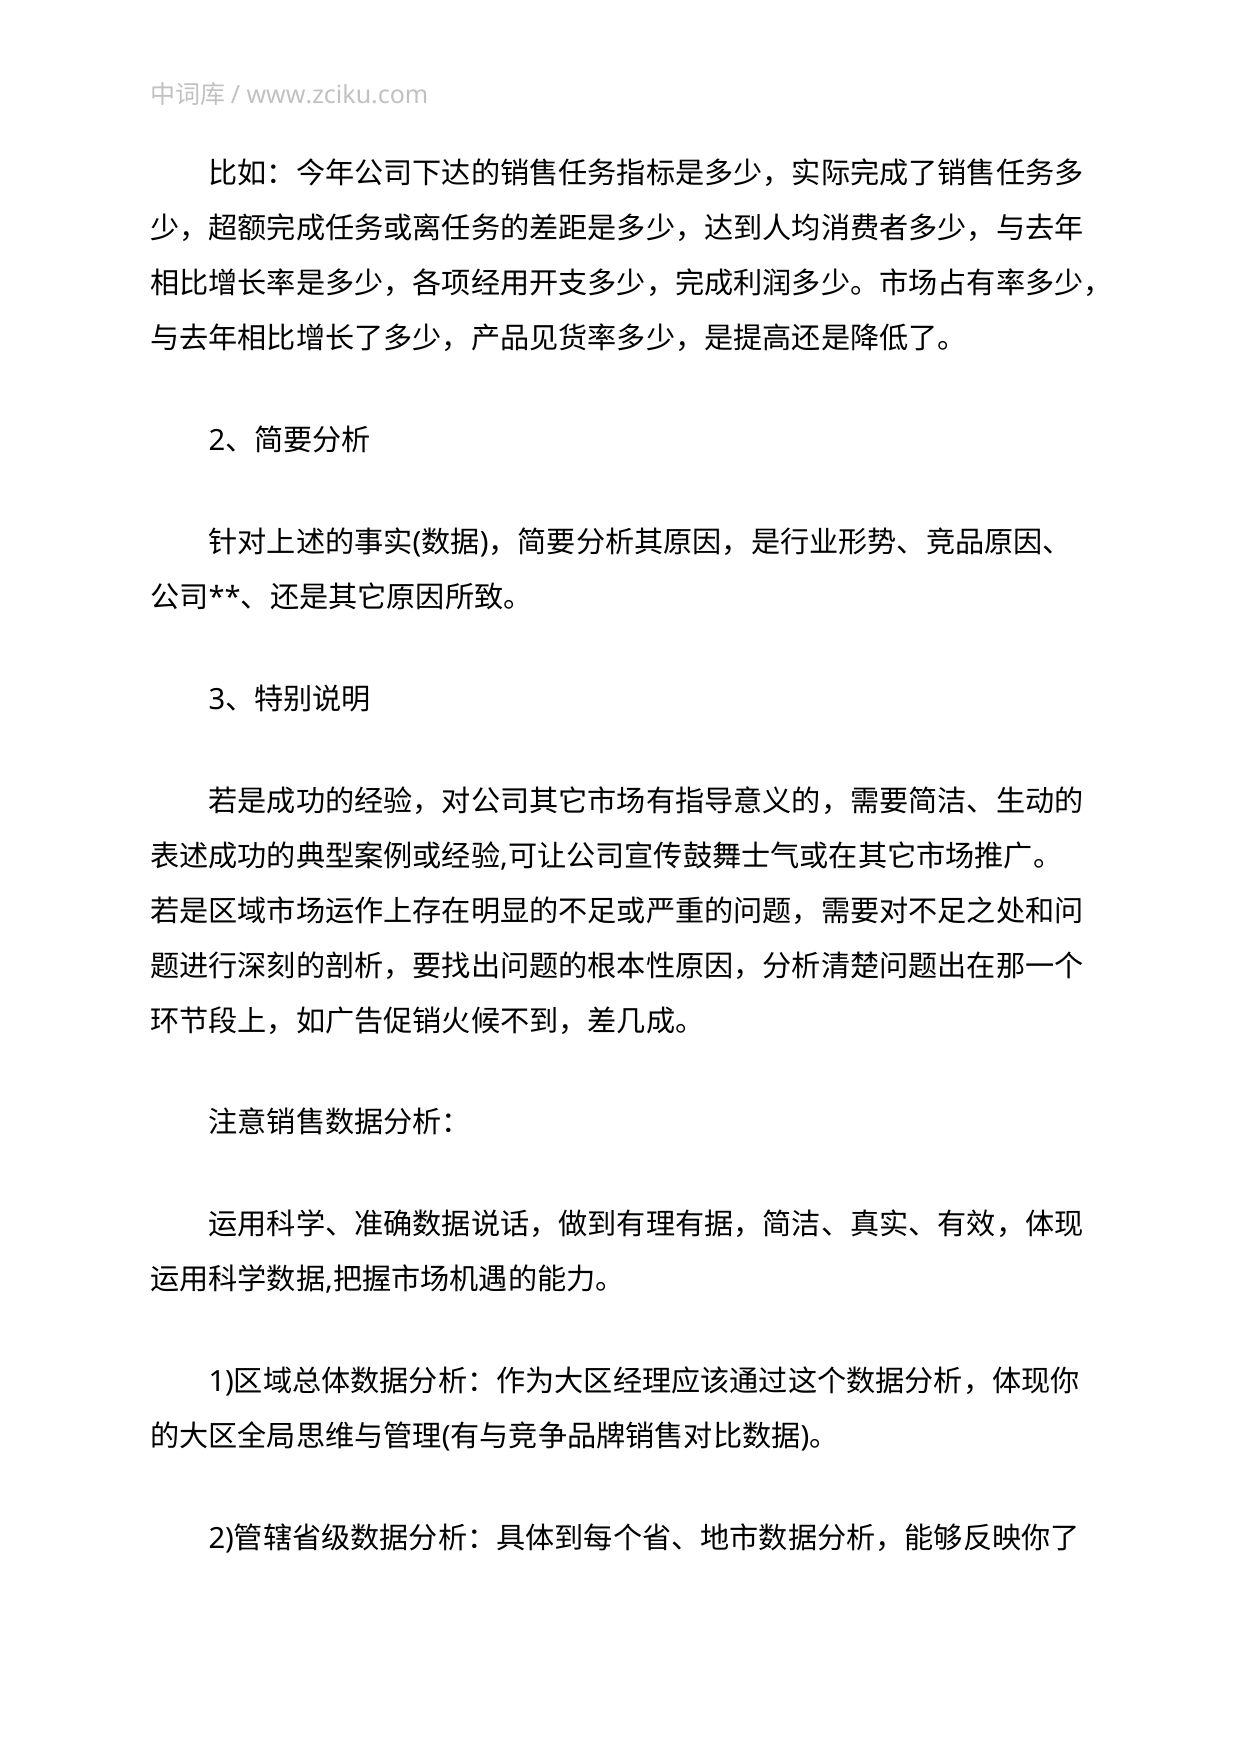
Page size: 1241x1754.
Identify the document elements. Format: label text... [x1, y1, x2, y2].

text 注意销售数据分析： [150, 1099, 1090, 1141]
text 2、简要分析 [150, 416, 1090, 459]
text 针对上述的事实(数据)，简要分析其原因，是行业形势、竞品原因、公司**、还是其它原因所致。 [150, 518, 1090, 616]
text 运用科学、准确数据说话，做到有理有据，简洁、真实、有效，体现运用科学数据,把握市场机遇的能力。 [150, 1201, 1090, 1298]
text 3、特别说明 [150, 675, 1090, 718]
text 比如：今年公司下达的销售任务指标是多少，实际完成了销售任务多少，超额完成任务或离任务的差距是多少，达到人均消费者多少，与去年相比增长率是多少，各项经用开支多少，完成利润多少。市场占有率多少，与去年相比增长了多少，产品见货率多少，是提高还是降低了。 [150, 150, 1090, 357]
text 1)区域总体数据分析：作为大区经理应该通过这个数据分析，体现你的大区全局思维与管理(有与竞争品牌销售对比数据)。 [150, 1357, 1090, 1455]
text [150, 1514, 1090, 1557]
text 若是成功的经验，对公司其它市场有指导意义的，需要简洁、生动的表述成功的典型案例或经验,可让公司宣传鼓舞士气或在其它市场推广。若是区域市场运作上存在明显的不足或严重的问题，需要对不足之处和问题进行深刻的剖析，要找出问题的根本性原因，分析清楚问题出在那一个环节段上，如广告促销火候不到，差几成。 [150, 777, 1090, 1039]
